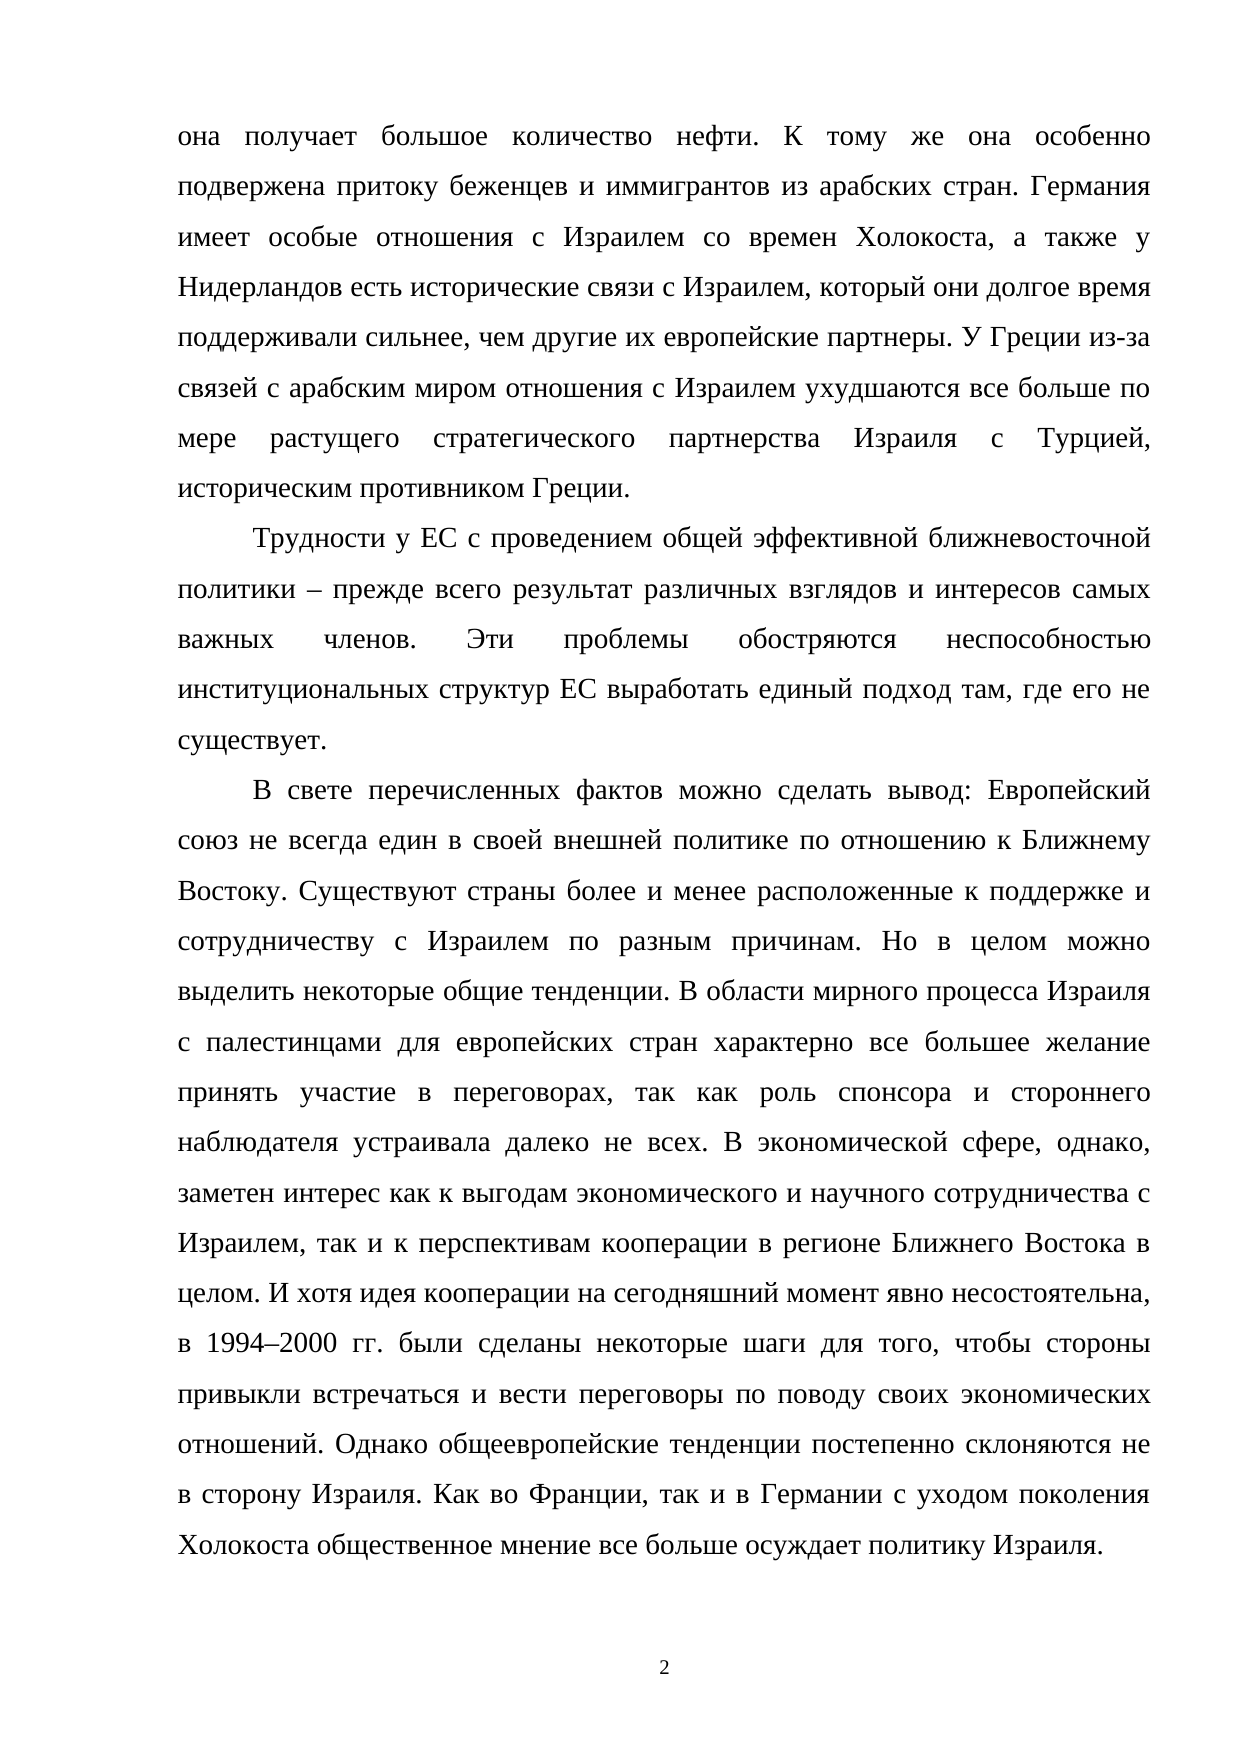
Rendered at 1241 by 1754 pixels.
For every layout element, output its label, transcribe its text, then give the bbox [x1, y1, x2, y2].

text В свете перечисленных фактов можно сделать вывод: Европейский союз не всегда един в своей внешней политике по отношению к Ближнему Востоку. Существуют страны более и менее расположенные к поддержке и сотрудничеству с Израилем по разным причинам. Но в целом можно выделить некоторые общие тенденции. В области мирного процесса Израиля с палестинцами для европейских стран характерно все большее желание принять участие в переговорах, так как роль спонсора и стороннего наблюдателя устраивала далеко не всех. В экономической сфере, однако, заметен интерес как к выгодам экономического и научного сотрудничества с Израилем, так и к перспективам кооперации в регионе Ближнего Востока в целом. И хотя идея кооперации на сегодняшний момент явно несостоятельна, в 1994–2000 гг. были сделаны некоторые шаги для того, чтобы стороны привыкли встречаться и вести переговоры по поводу своих экономических отношений. Однако общеевропейские тенденции постепенно склоняются не в сторону Израиля. Как во Франции, так и в Германии с уходом поколения Холокоста общественное мнение все больше осуждает политику Израиля. [177, 772, 1152, 1560]
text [177, 118, 1152, 504]
text Трудности у ЕС с проведением общей эффективной ближневосточной политики – прежде всего результат различных взглядов и интересов самых важных членов. Эти проблемы обостряются неспособностью институциональных структур ЕС выработать единый подход там, где его не существует. [177, 521, 1152, 755]
